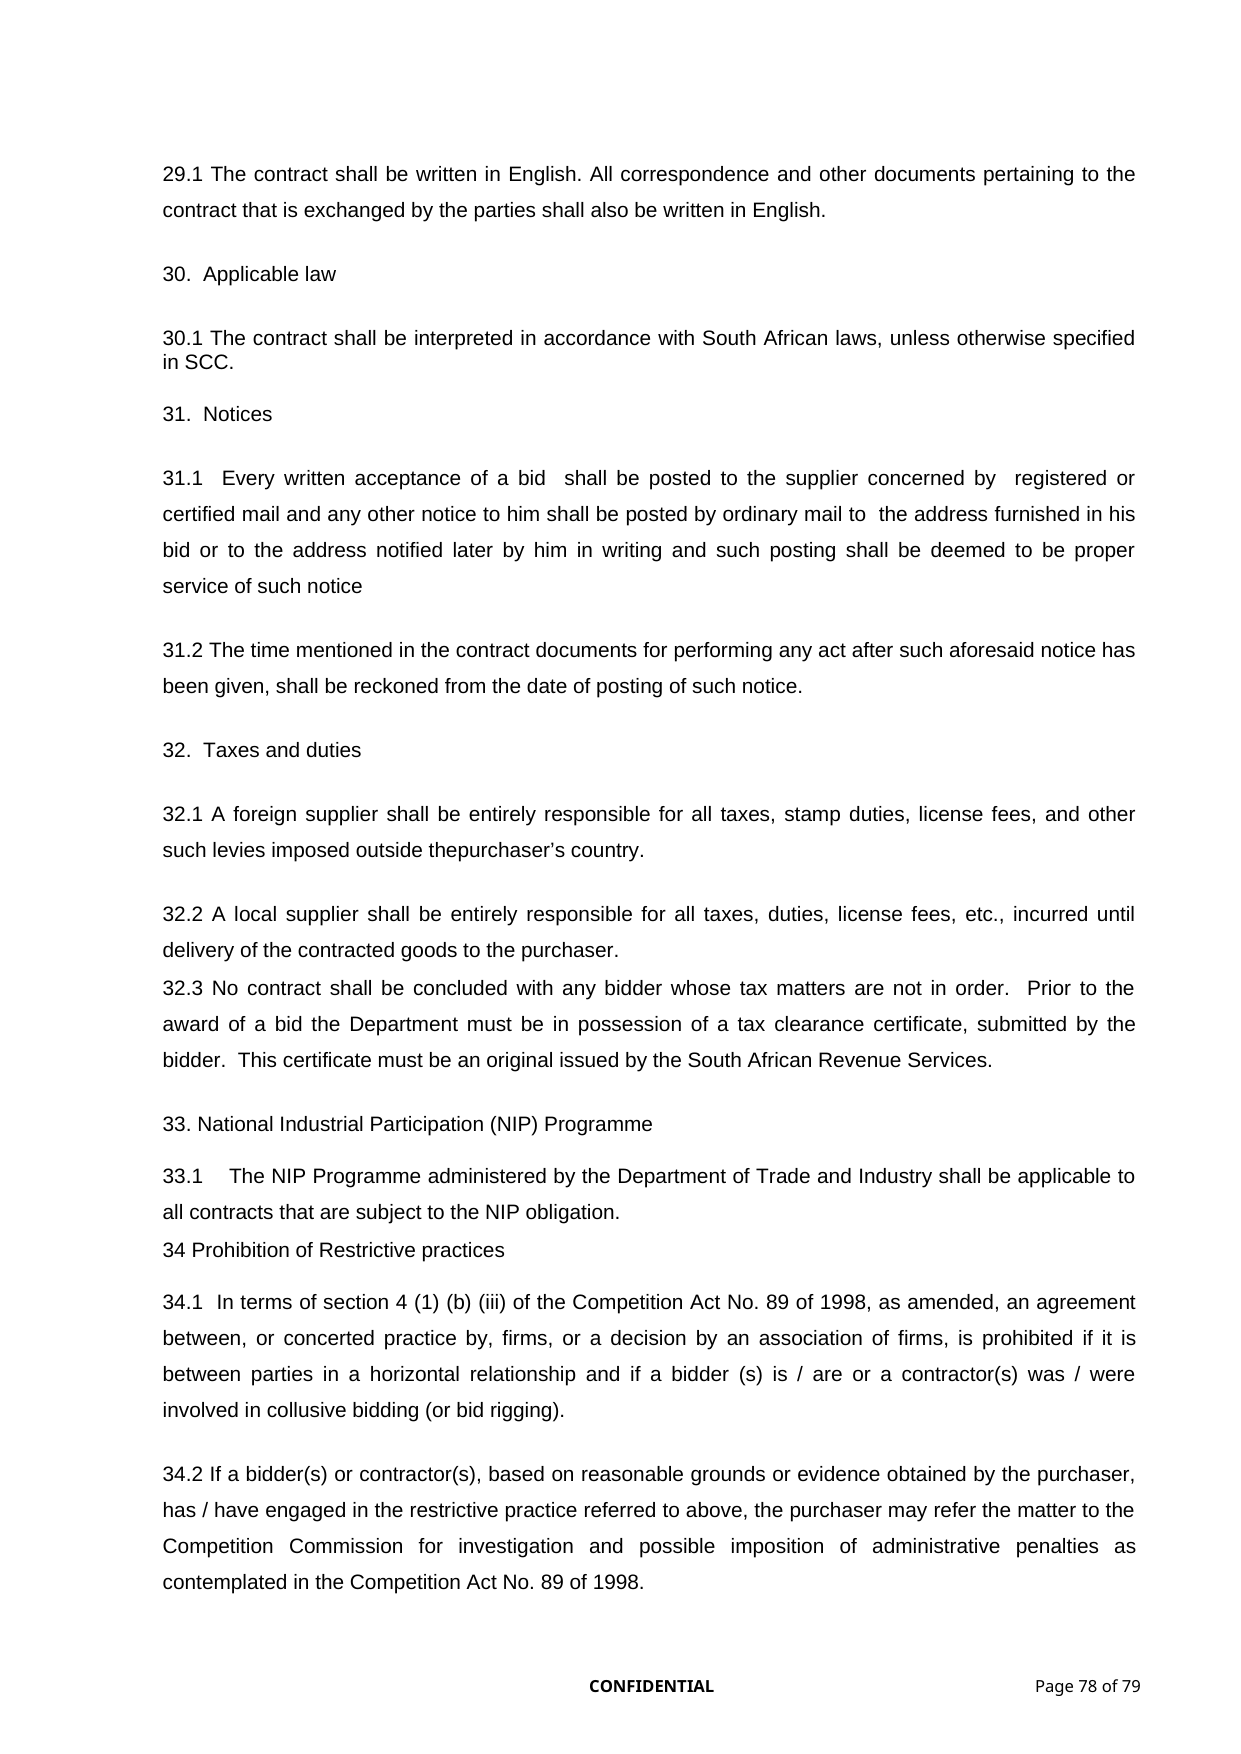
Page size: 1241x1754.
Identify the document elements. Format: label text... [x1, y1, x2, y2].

text 32.3 No contract shall be concluded with any bidder whose tax matters are not in order. Prior to the award of a bid the Department must be in possession of a tax clearance certificate, submitted by the bidder. This certificate must be an original issued by the South African Revenue Services. [162, 976, 1137, 1072]
text 33.1 The NIP Programme administered by the Department of Trade and Industry shall be applicable to all contracts that are subject to the NIP obligation. [162, 1164, 1137, 1224]
text 31. Notices [162, 402, 1137, 426]
text 29.1 The contract shall be written in English. All correspondence and other documents pertaining to the contract that is exchanged by the parties shall also be written in English. [162, 162, 1137, 222]
text 34.2 If a bidder(s) or contractor(s), based on reasonable grounds or evidence obtained by the purchaser, has / have engaged in the restrictive practice referred to above, the purchaser may refer the matter to the Competition Commission for investigation and possible imposition of administrative penalties as contemplated in the Competition Act No. 89 of 1998. [162, 1462, 1137, 1594]
text 33. National Industrial Participation (NIP) Programme [162, 1112, 1137, 1136]
text 34.1 In terms of section 4 (1) (b) (iii) of the Competition Act No. 89 of 1998, as amended, an agreement between, or concerted practice by, firms, or a decision by an association of firms, is prohibited if it is between parties in a horizontal relationship and if a bidder (s) is / are or a contractor(s) was / were involved in collusive bidding (or bid rigging). [162, 1290, 1137, 1422]
text 32.2 A local supplier shall be entirely responsible for all taxes, duties, license fees, etc., incurred until delivery of the contracted goods to the purchaser. [162, 902, 1137, 962]
text 30.1 The contract shall be interpreted in accordance with South African laws, unless otherwise specified in SCC. [162, 326, 1137, 374]
text 34 Prohibition of Restrictive practices [162, 1238, 1137, 1262]
text 31.2 The time mentioned in the contract documents for performing any act after such aforesaid notice has been given, shall be reckoned from the date of posting of such notice. [162, 638, 1137, 698]
text 32. Taxes and duties [162, 738, 1137, 762]
text 30. Applicable law [162, 262, 1137, 286]
text 32.1 A foreign supplier shall be entirely responsible for all taxes, stamp duties, license fees, and other such levies imposed outside thepurchaser’s country. [162, 802, 1137, 862]
text 31.1 Every written acceptance of a bid shall be posted to the supplier concerned by registered or certified mail and any other notice to him shall be posted by ordinary mail to the address furnished in his bid or to the address notified later by him in writing and such posting shall be deemed to be proper service of such notice [162, 466, 1137, 598]
